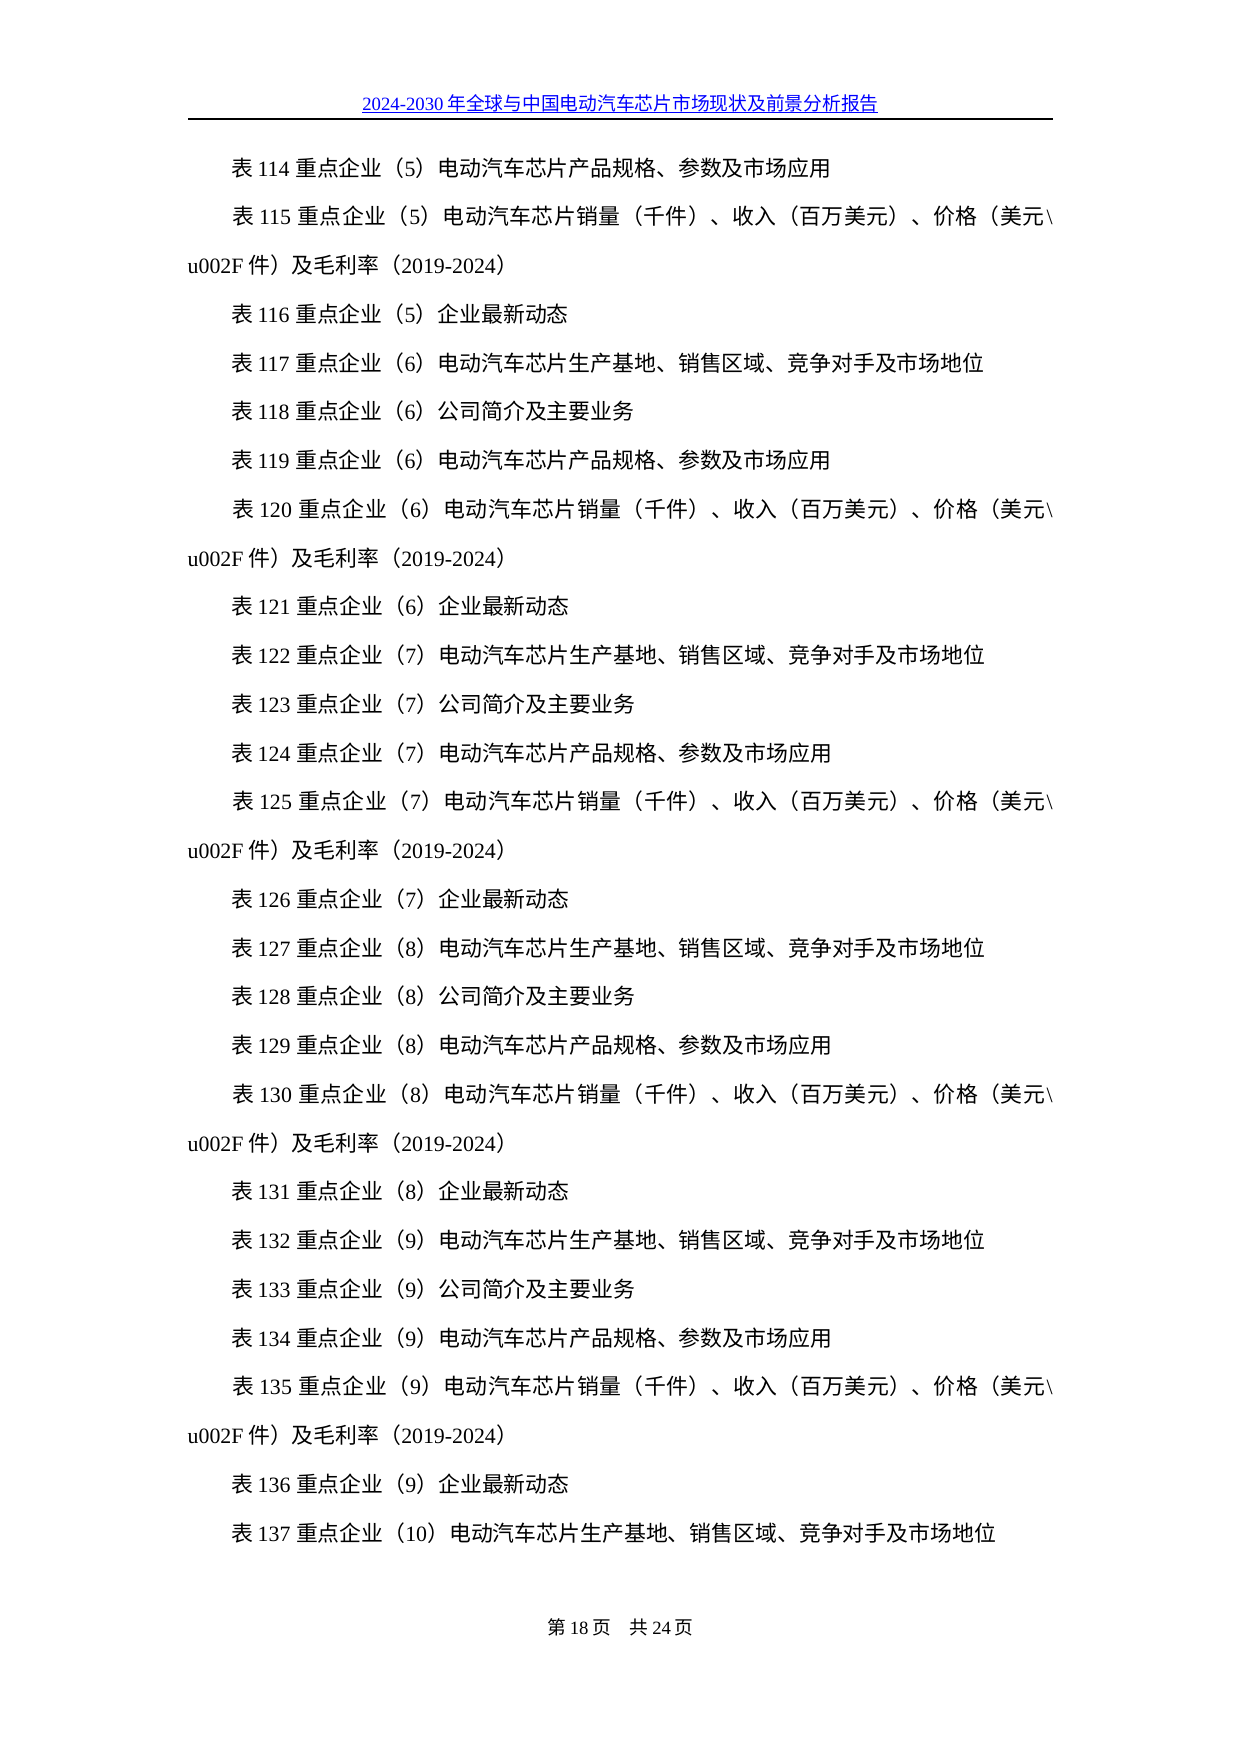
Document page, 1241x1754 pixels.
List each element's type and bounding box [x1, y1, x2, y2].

text [187, 150, 1053, 1548]
